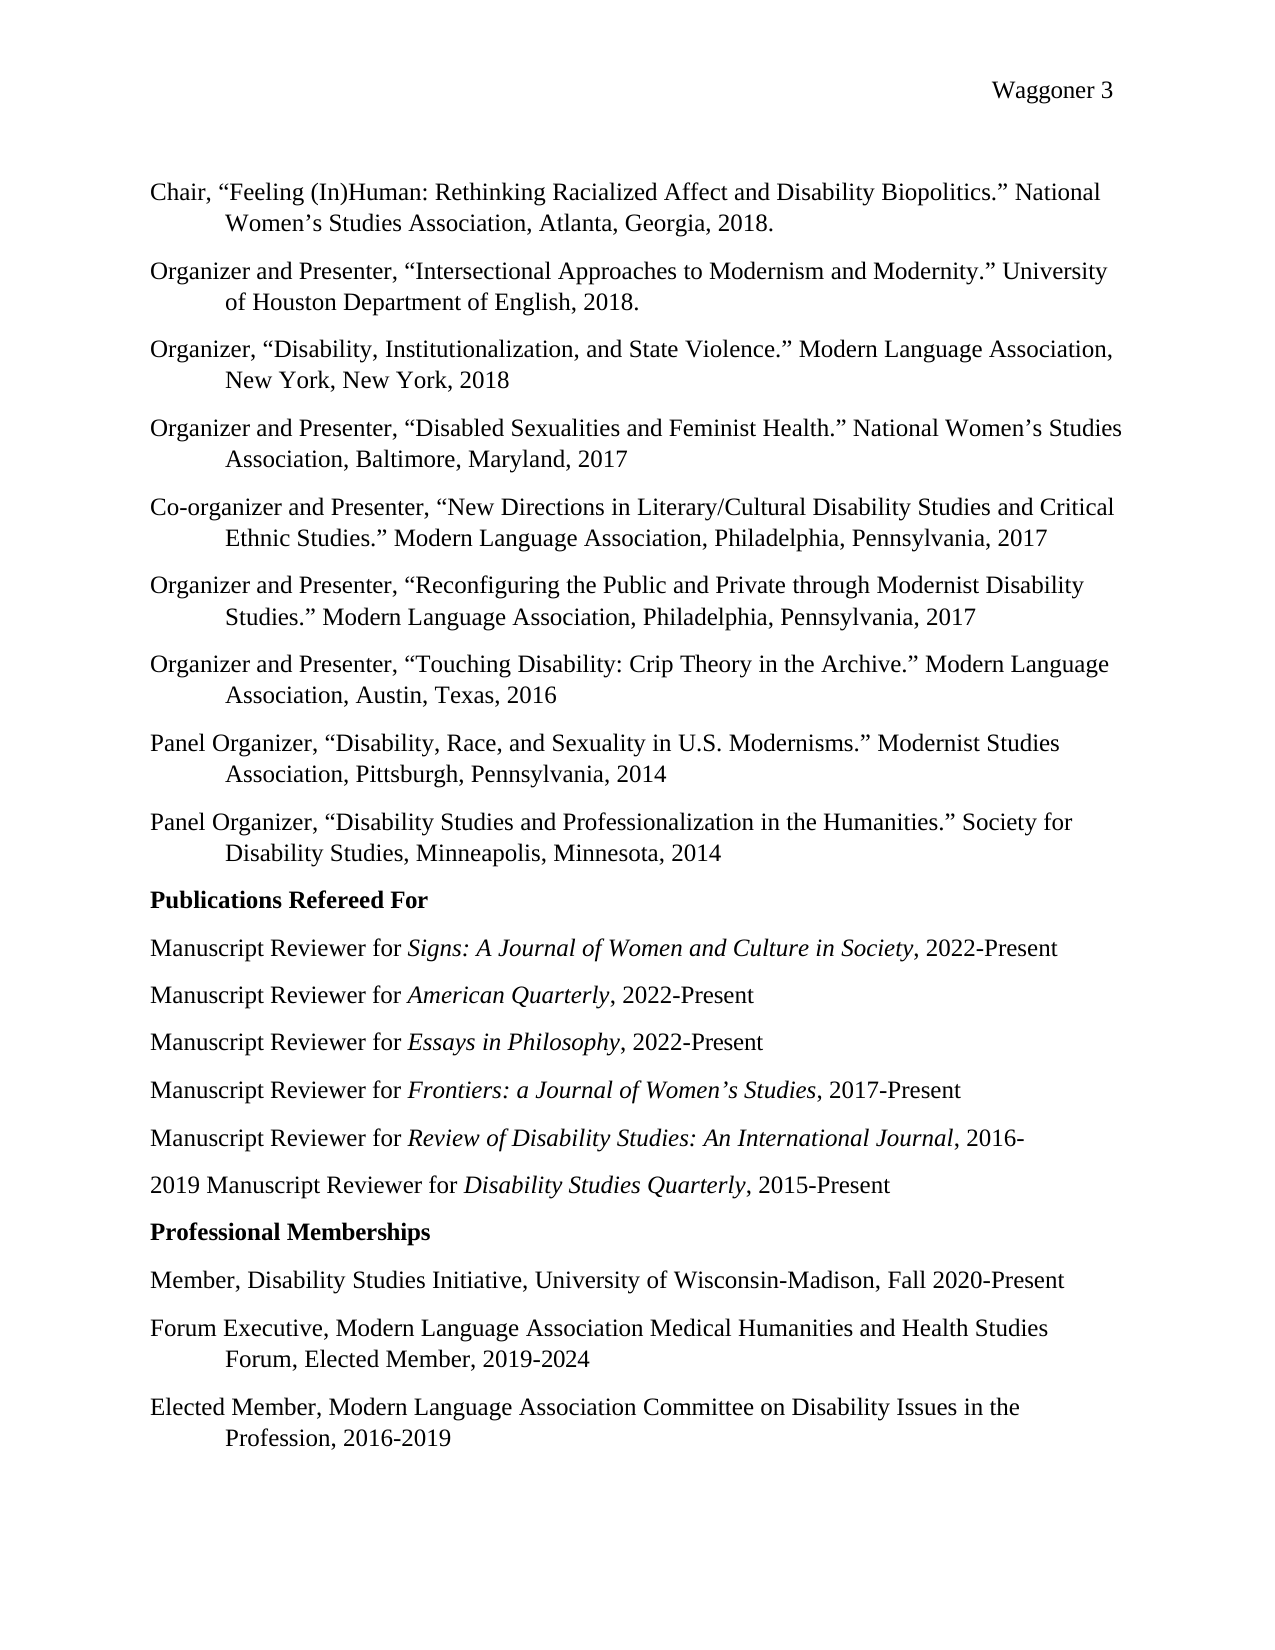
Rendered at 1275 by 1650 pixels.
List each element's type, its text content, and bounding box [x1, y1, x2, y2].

subtitle Publications Refereed For [150, 885, 1135, 914]
text Organizer and Presenter, “Touching Disability: Crip Theory in the Archive.” Modern Language Association, Austin, Texas, 2016 [150, 649, 1135, 709]
text Chair, “Feeling (In)Human: Rethinking Racialized Affect and Disability Biopolitics.” National Women’s Studies Association, Atlanta, Georgia, 2018. [150, 177, 1135, 237]
text Panel Organizer, “Disability, Race, and Sexuality in U.S. Modernisms.” Modernist Studies Association, Pittsburgh, Pennsylvania, 2014 [150, 728, 1135, 788]
text Co-organizer and Presenter, “New Directions in Literary/Cultural Disability Studies and Critical Ethnic Studies.” Modern Language Association, Philadelphia, Pennsylvania, 2017 [150, 492, 1135, 552]
text Member, Disability Studies Initiative, University of Wisconsin-Madison, Fall 2020-Present Forum Executive, Modern Language Association Medical Humanities and Health Studies [150, 1250, 1099, 1346]
text Organizer and Presenter, “Disabled Sexualities and Feminist Health.” National Women’s Studies Association, Baltimore, Maryland, 2017 [150, 413, 1135, 473]
subtitle Professional Memberships [150, 1218, 1135, 1246]
text Manuscript Reviewer for Signs: A Journal of Women and Culture in Society, 2022-Present Manuscript Reviewer for American Quarterly, 2022-Present [150, 933, 1135, 1009]
text Elected Member, Modern Language Association Committee on Disability Issues in the Profession, 2016-2019 [150, 1392, 1099, 1451]
text Forum, Elected Member, 2019-2024 [225, 1346, 1135, 1373]
text Manuscript Reviewer for Frontiers: a Journal of Women’s Studies, 2017-Present Manuscript Reviewer for Review of Disability Studies: An International Journal, 2016-2019 Manuscript Reviewer for Disability Studies Quarterly, 2015-Present [150, 1076, 1074, 1199]
text Organizer and Presenter, “Intersectional Approaches to Modernism and Modernity.” University of Houston Department of English, 2018. [150, 256, 1117, 316]
text Organizer, “Disability, Institutionalization, and State Violence.” Modern Language Association, New York, New York, 2018 [150, 334, 1135, 394]
text Organizer and Presenter, “Reconfiguring the Public and Private through Modernist Disability Studies.” Modern Language Association, Philadelphia, Pennsylvania, 2017 [150, 571, 1135, 630]
text Panel Organizer, “Disability Studies and Professionalization in the Humanities.” Society for Disability Studies, Minneapolis, Minnesota, 2014 [150, 807, 1135, 866]
text Manuscript Reviewer for Essays in Philosophy, 2022-Present [150, 1028, 1135, 1057]
